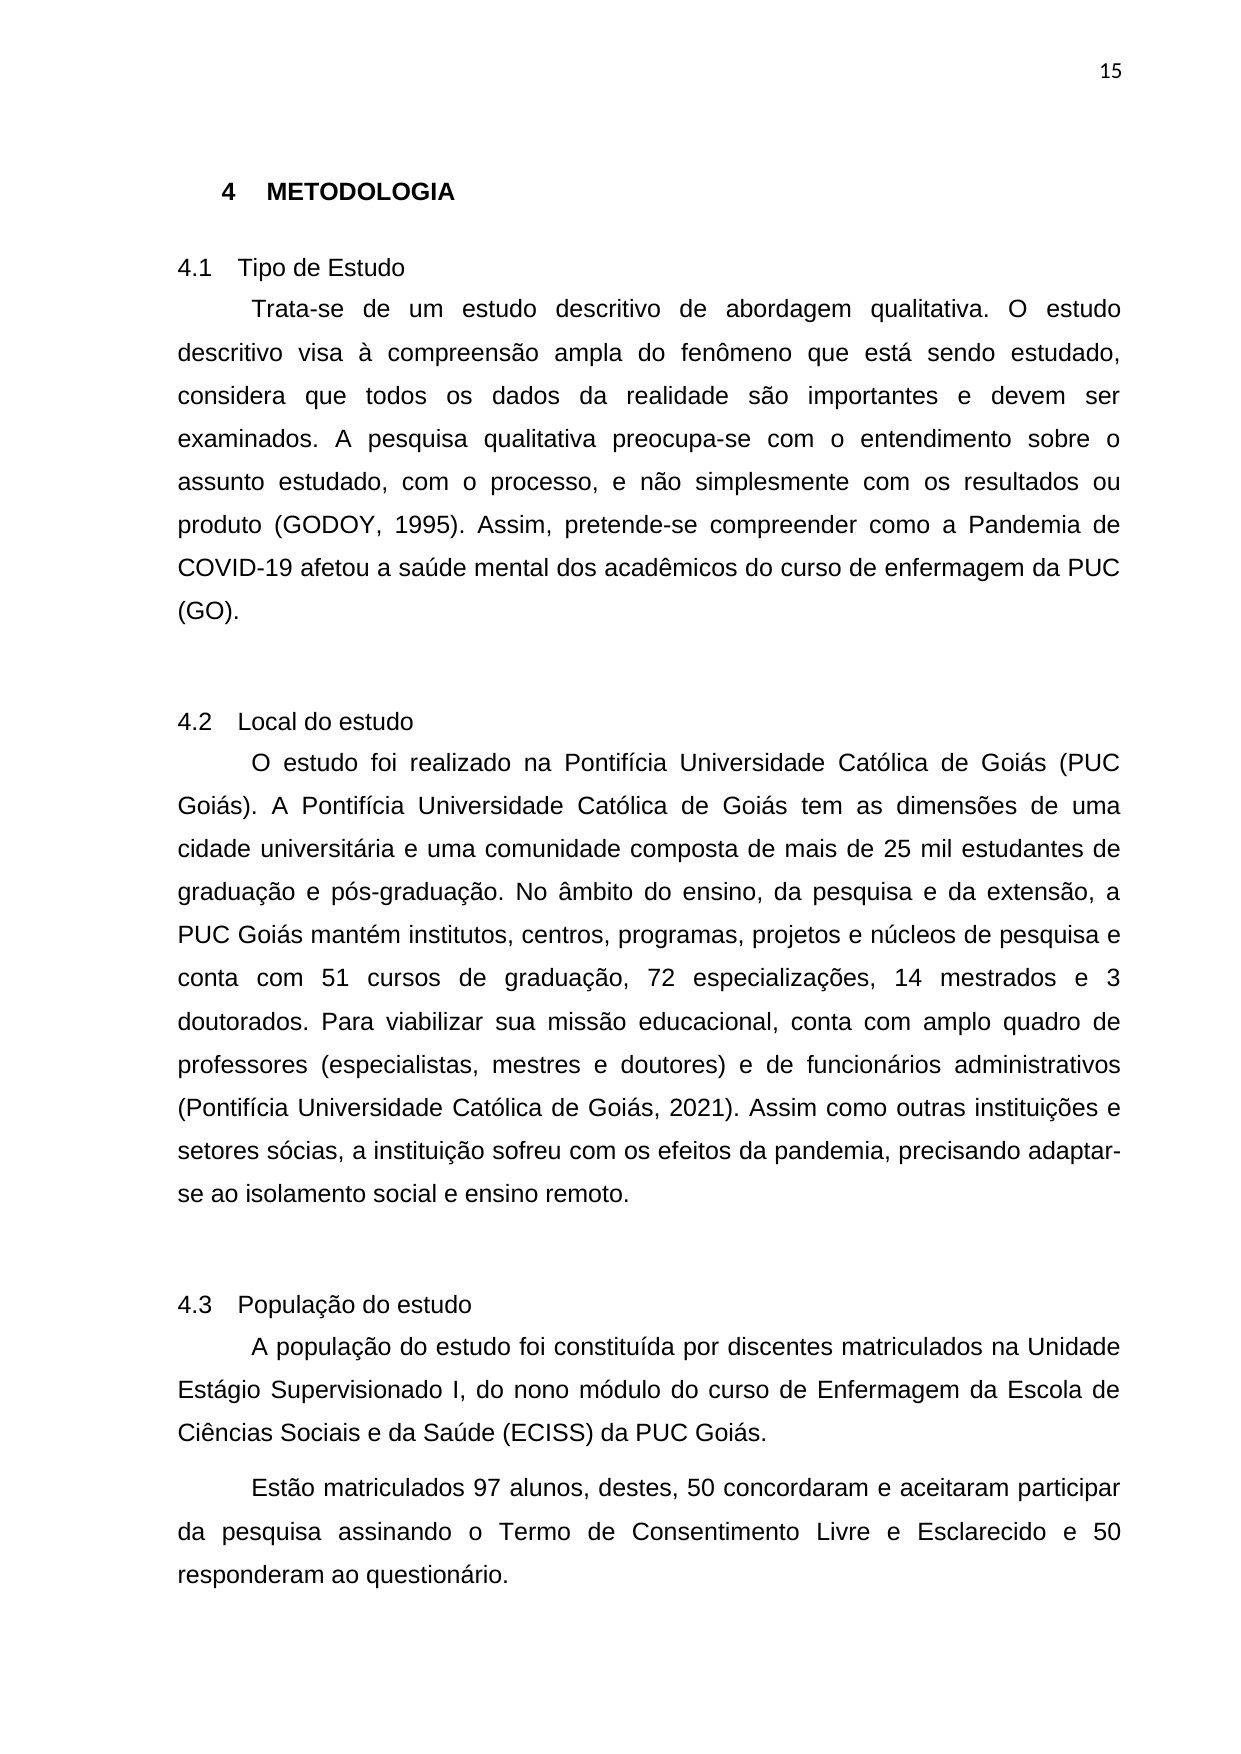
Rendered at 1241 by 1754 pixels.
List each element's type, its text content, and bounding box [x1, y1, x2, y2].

text A população do estudo foi constituída por discentes matriculados na Unidade Estágio Supervisionado I, do nono módulo do curso de Enfermagem da Escola de Ciências Sociais e da Saúde (ECISS) da PUC Goiás. [177, 1331, 1122, 1446]
subtitle Tipo de Estudo [177, 253, 1122, 282]
text Estão matriculados 97 alunos, destes, 50 concordaram e aceitaram participar da pesquisa assinando o Termo de Consentimento Livre e Esclarecido e 50 responderam ao questionário. [177, 1473, 1122, 1588]
subtitle Local do estudo [177, 706, 1122, 735]
text O estudo foi realizado na Pontifícia Universidade Católica de Goiás (PUC Goiás). A Pontifícia Universidade Católica de Goiás tem as dimensões de uma cidade universitária e uma comunidade composta de mais de 25 mil estudantes de graduação e pós-graduação. No âmbito do ensino, da pesquisa e da extensão, a PUC Goiás mantém institutos, centros, programas, projetos e núcleos de pesquisa e conta com 51 cursos de graduação, 72 especializações, 14 mestrados e 3 doutorados. Para viabilizar sua missão educacional, conta com amplo quadro de professores (especialistas, mestres e doutores) e de funcionários administrativos (Pontifícia Universidade Católica de Goiás, 2021). Assim como outras instituições e setores sócias, a instituição sofreu com os efeitos da pandemia, precisando adaptar-se ao isolamento social e ensino remoto. [177, 748, 1122, 1208]
subtitle População do estudo [177, 1290, 1122, 1319]
text Trata-se de um estudo descritivo de abordagem qualitativa. O estudo descritivo visa à compreensão ampla do fenômeno que está sendo estudado, considera que todos os dados da realidade são importantes e devem ser examinados. A pesquisa qualitativa preocupa-se com o entendimento sobre o assunto estudado, com o processo, e não simplesmente com os resultados ou produto (GODOY, 1995). Assim, pretende-se compreender como a Pandemia de COVID-19 afetou a saúde mental dos acadêmicos do curso de enfermagem da PUC (GO). [177, 294, 1122, 625]
subtitle METODOLOGIA [221, 177, 1122, 206]
